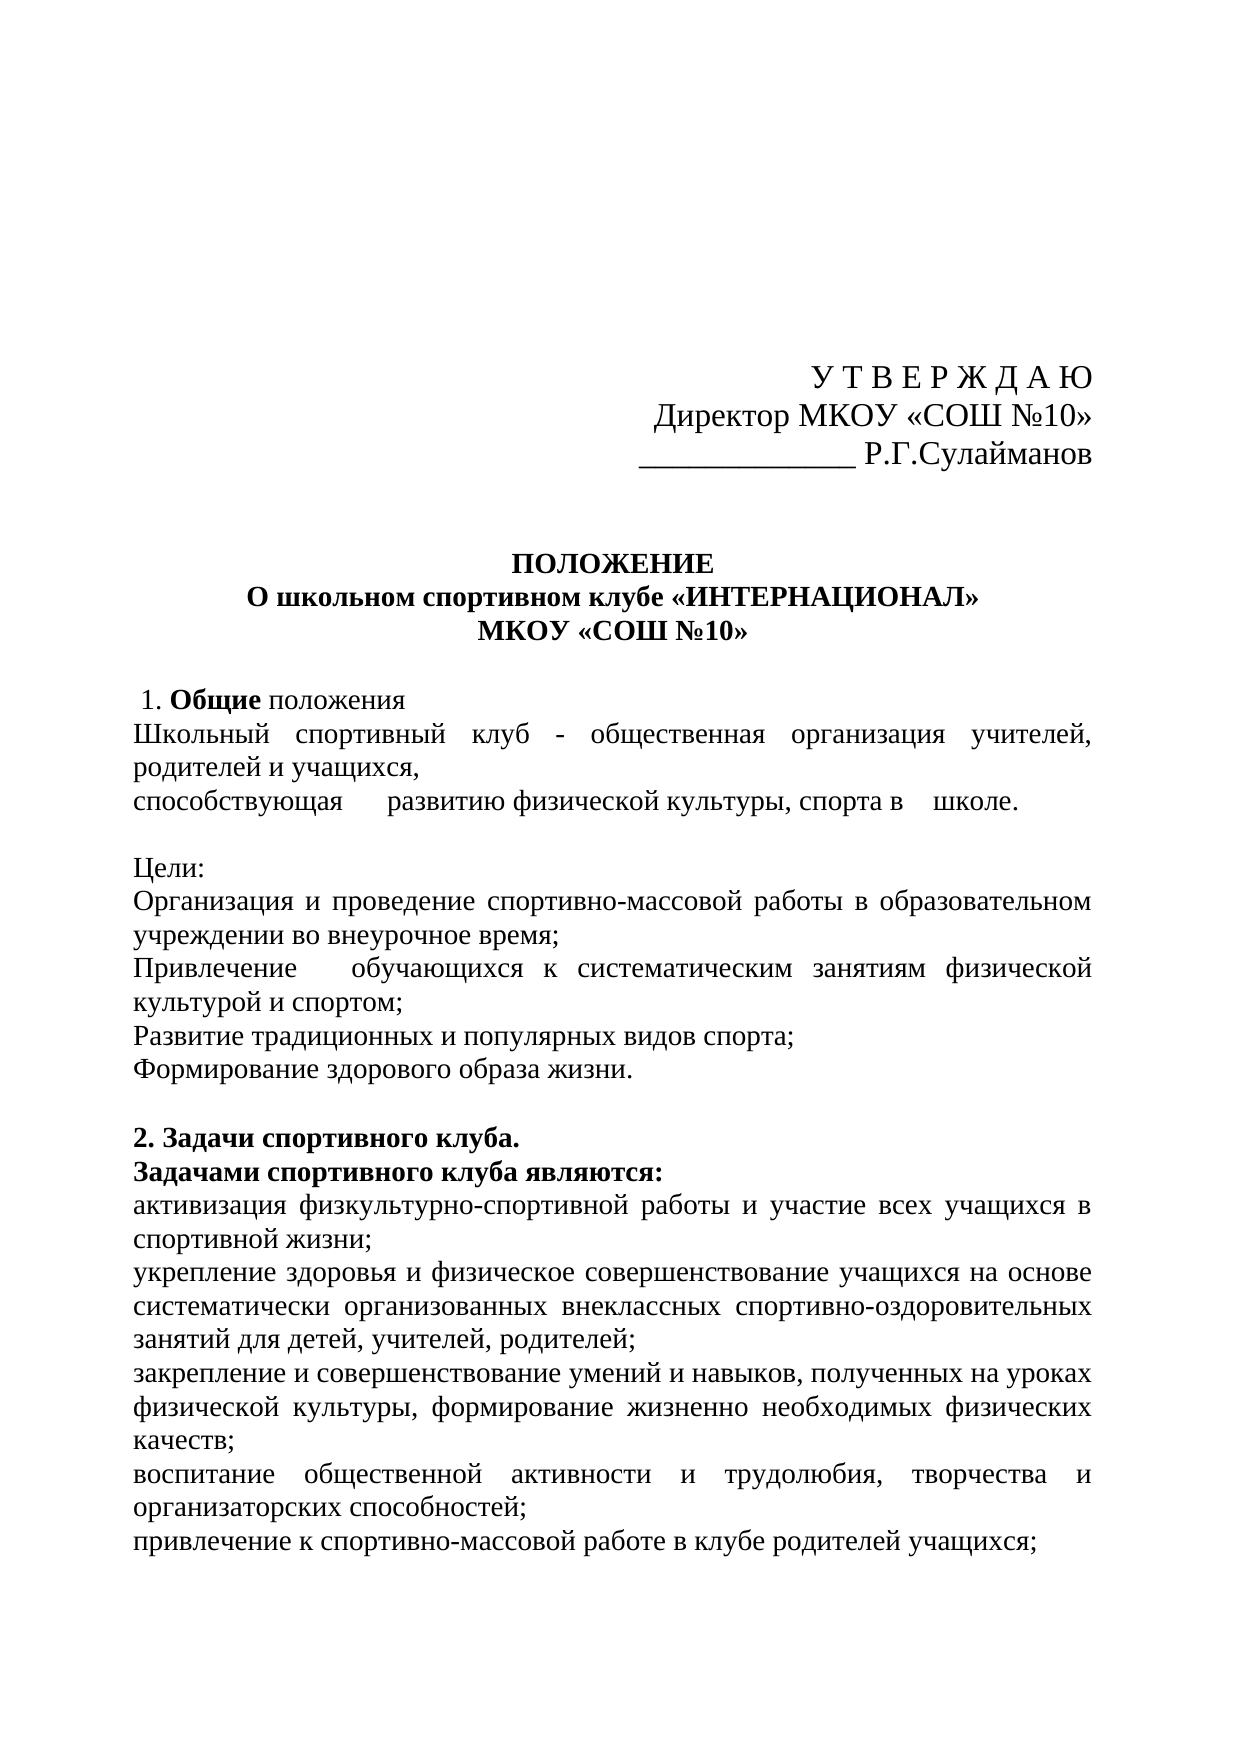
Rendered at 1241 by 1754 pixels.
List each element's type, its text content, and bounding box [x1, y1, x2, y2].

text Привлечение обучающихся к систематическим занятиям физической культурой и спортом; [133, 951, 1093, 1018]
text _____________ Р.Г.Сулайманов [133, 434, 1093, 472]
text воспитание общественной активности и трудолюбия, творчества и организаторских способностей; [133, 1456, 1093, 1523]
text способствующая развитию физической культуры, спорта в школе. [133, 783, 1093, 816]
text активизация физкультурно-спортивной работы и участие всех учащихся в спортивной жизни; [133, 1187, 1093, 1254]
text укрепление здоровья и физическое совершенствование учащихся на основе систематически организованных внеклассных спортивно-оздоровительных занятий для детей, учителей, родителей; [133, 1254, 1093, 1355]
text У Т В Е Р Ж Д А Ю [133, 357, 1093, 395]
text Развитие традиционных и популярных видов спорта; [133, 1018, 1093, 1051]
text Цели: [133, 850, 1093, 883]
text 2. Задачи спортивного клуба. [133, 1120, 1093, 1154]
text Директор МКОУ «СОШ №10» [133, 395, 1093, 434]
text привлечение к спортивно-массовой работе в клубе родителей учащихся; [133, 1523, 1093, 1556]
text О школьном спортивном клубе «ИНТЕРНАЦИОНАЛ» МКОУ «СОШ №10» [133, 579, 1093, 647]
text Формирование здорового образа жизни. [133, 1051, 1093, 1085]
text закрепление и совершенствование умений и навыков, полученных на уроках физической культуры, формирование жизненно необходимых физических качеств; [133, 1355, 1093, 1456]
text Задачами спортивного клуба являются: [133, 1154, 1093, 1187]
text 1. Общие положения [133, 682, 1093, 716]
text Школьный спортивный клуб - общественная организация учителей, родителей и учащихся, [133, 716, 1093, 783]
text Организация и проведение спортивно-массовой работы в образовательном учреждении во внеурочное время; [133, 883, 1093, 951]
text ПОЛОЖЕНИЕ [133, 546, 1093, 579]
